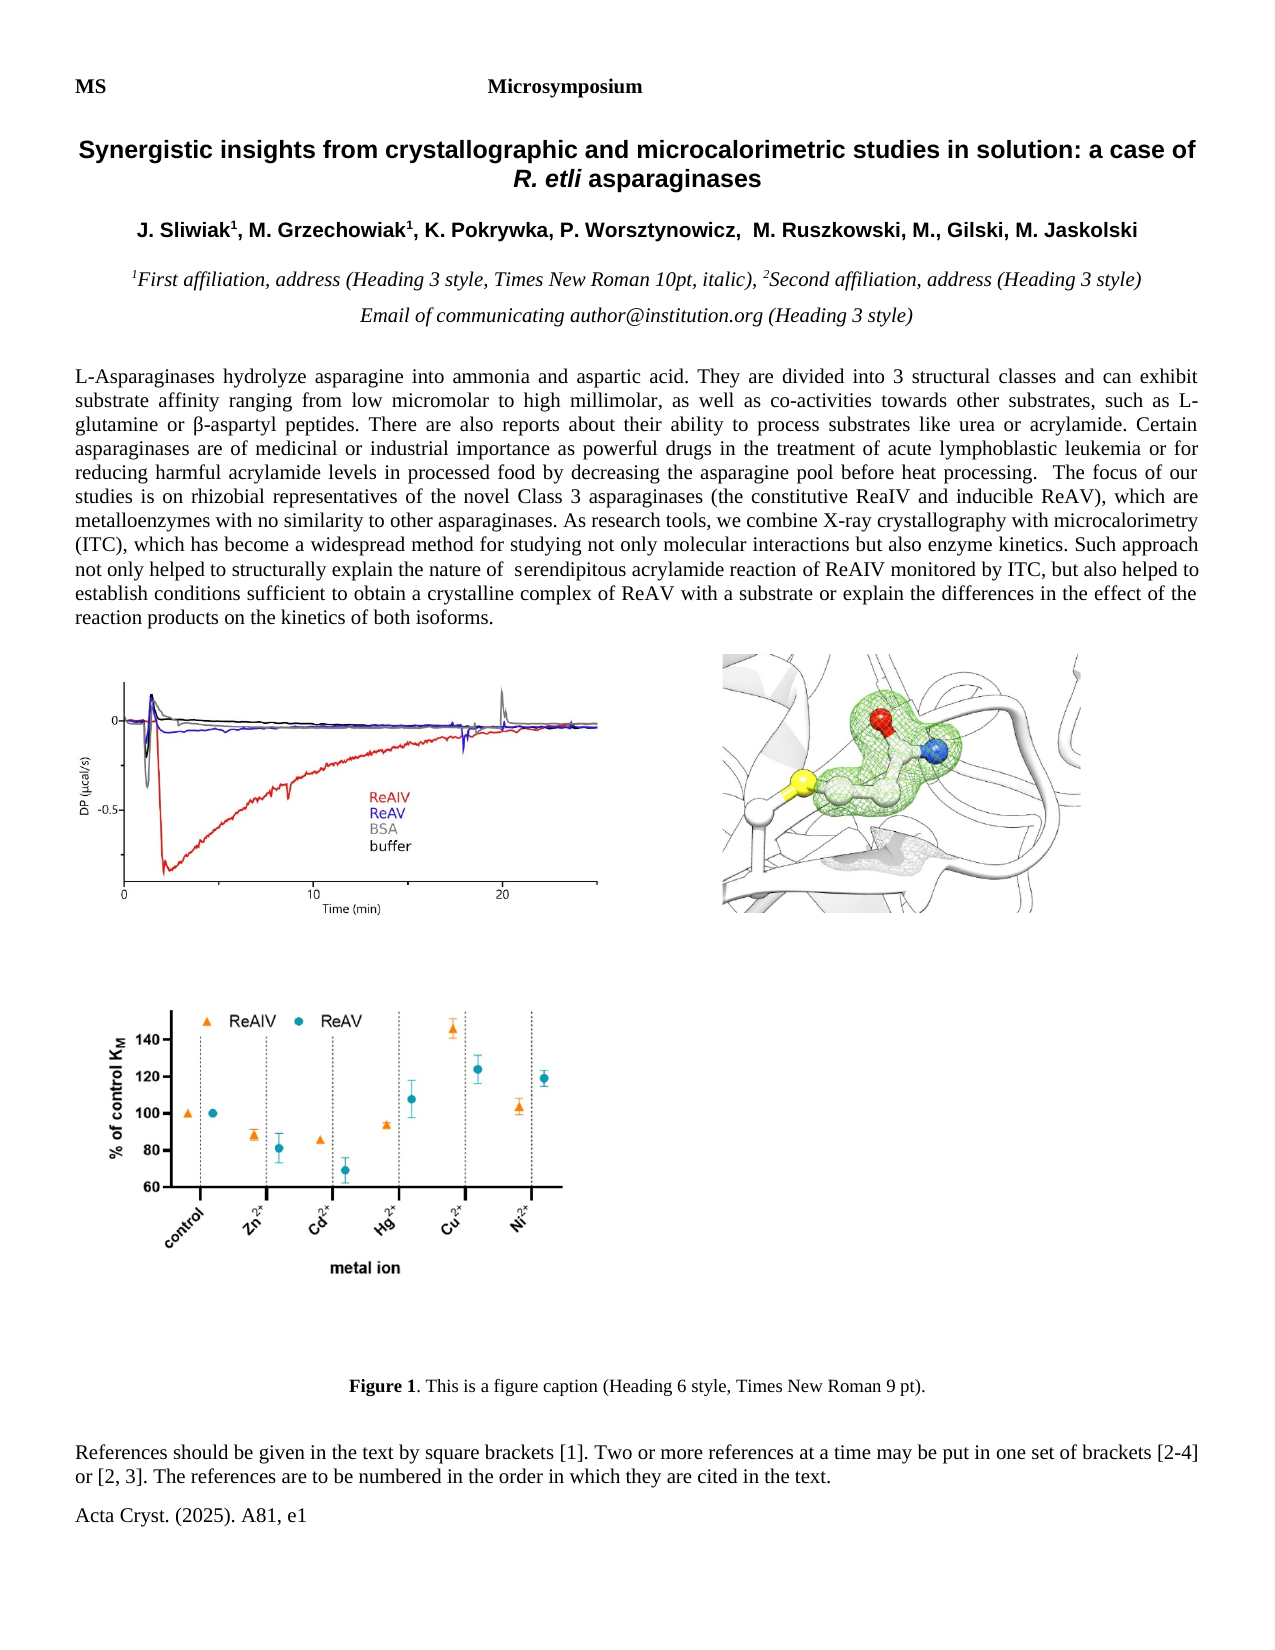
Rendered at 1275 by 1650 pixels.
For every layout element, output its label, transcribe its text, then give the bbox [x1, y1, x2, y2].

text References should be given in the text by square brackets [1]. Two or more references at a time may be put in one set of brackets [2-4] or [2, 3]. The references are to be numbered in the order in which they are cited in the text. [75, 1439, 1200, 1488]
subtitle Email of communicating author@institution.org (Heading 3 style) [75, 303, 1200, 351]
text L-Asparaginases hydrolyze asparagine into ammonia and aspartic acid. They are divided into 3 structural classes and can exhibit substrate affinity ranging from low micromolar to high millimolar, as well as co-activities towards other substrates, such as L-glutamine or β-aspartyl peptides. There are also reports about their ability to process substrates like urea or acrylamide. Certain asparaginases are of medicinal or industrial importance as powerful drugs in the treatment of acute lymphoblastic leukemia or for reducing harmful acrylamide levels in processed food by decreasing the asparagine pool before heat processing. The focus of our studies is on rhizobial representatives of the novel Class 3 asparaginases (the constitutive ReaIV and inducible ReAV), which are metalloenzymes with no similarity to other asparaginases. As research tools, we combine X-ray crystallography with microcalorimetry (ITC), which has become a widespread method for studying not only molecular interactions but also enzyme kinetics. Such approach not only helped to structurally explain the nature of serendipitous acrylamide reaction of ReAIV monitored by ITC, but also helped to establish conditions sufficient to obtain a crystalline complex of ReAV with a substrate or explain the differences in the effect of the reaction products on the kinetics of both isoforms. [75, 364, 1200, 629]
picture [721, 654, 1081, 911]
picture [75, 677, 604, 918]
subtitle 1First affiliation, address (Heading 3 style, Times New Roman 10pt, italic), 2Second affiliation, address (Heading 3 style) [75, 267, 1200, 291]
subtitle J. Sliwiak1, M. Grzechowiak1, K. Pokrywka, P. Worsztynowicz, M. Ruszkowski, M., Gilski, M. Jaskolski [75, 218, 1200, 242]
subtitle Figure 1. This is a figure caption (Heading 6 style, Times New Roman 9 pt). [75, 1375, 1200, 1397]
subtitle Synergistic insights from crystallographic and microcalorimetric studies in solution: a case of R. etli asparaginases [75, 135, 1200, 193]
picture [75, 960, 586, 1286]
